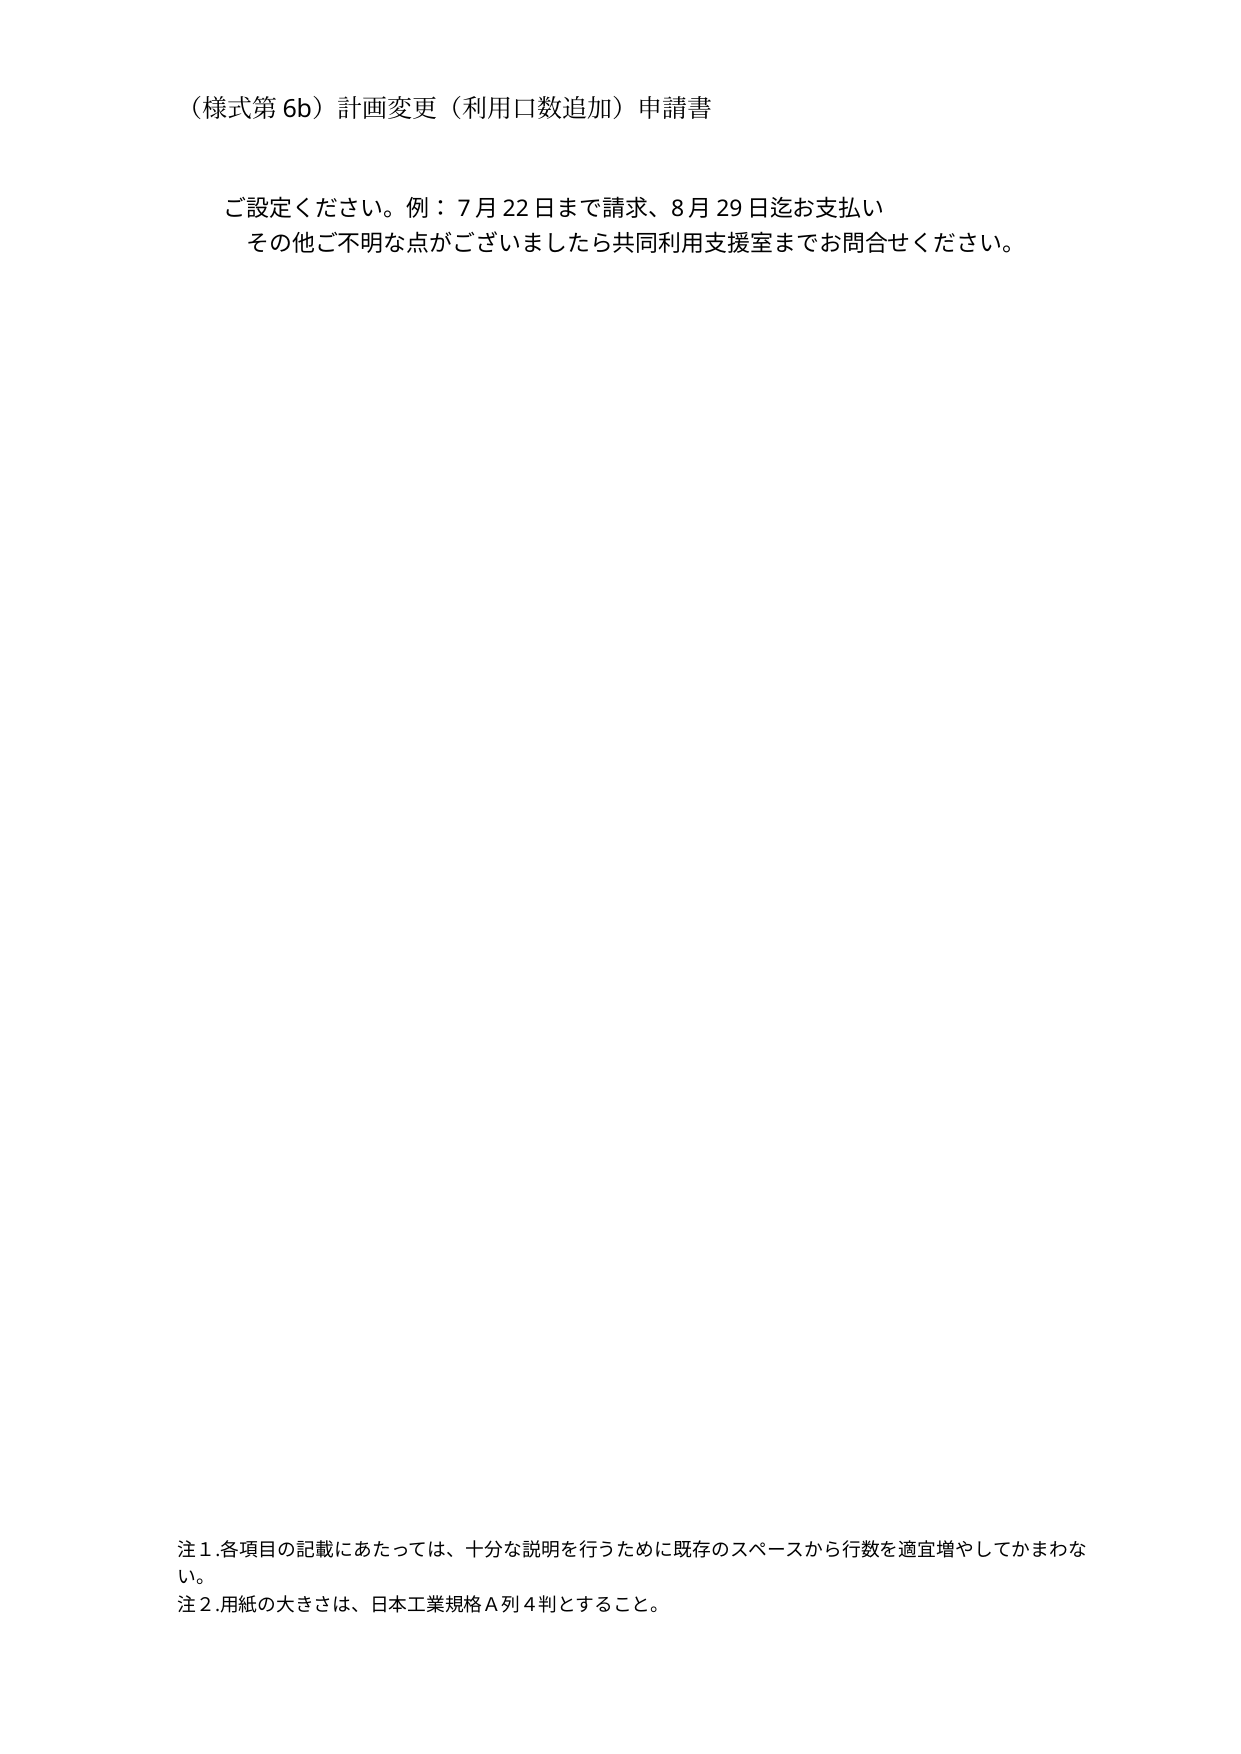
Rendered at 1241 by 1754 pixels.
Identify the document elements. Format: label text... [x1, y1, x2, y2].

text その他ご不明な点がございましたら共同利用支援室までお問合せください。 [177, 224, 1092, 258]
text ご設定ください。例： 7月22日まで請求、8月29日迄お支払い [177, 190, 1092, 224]
